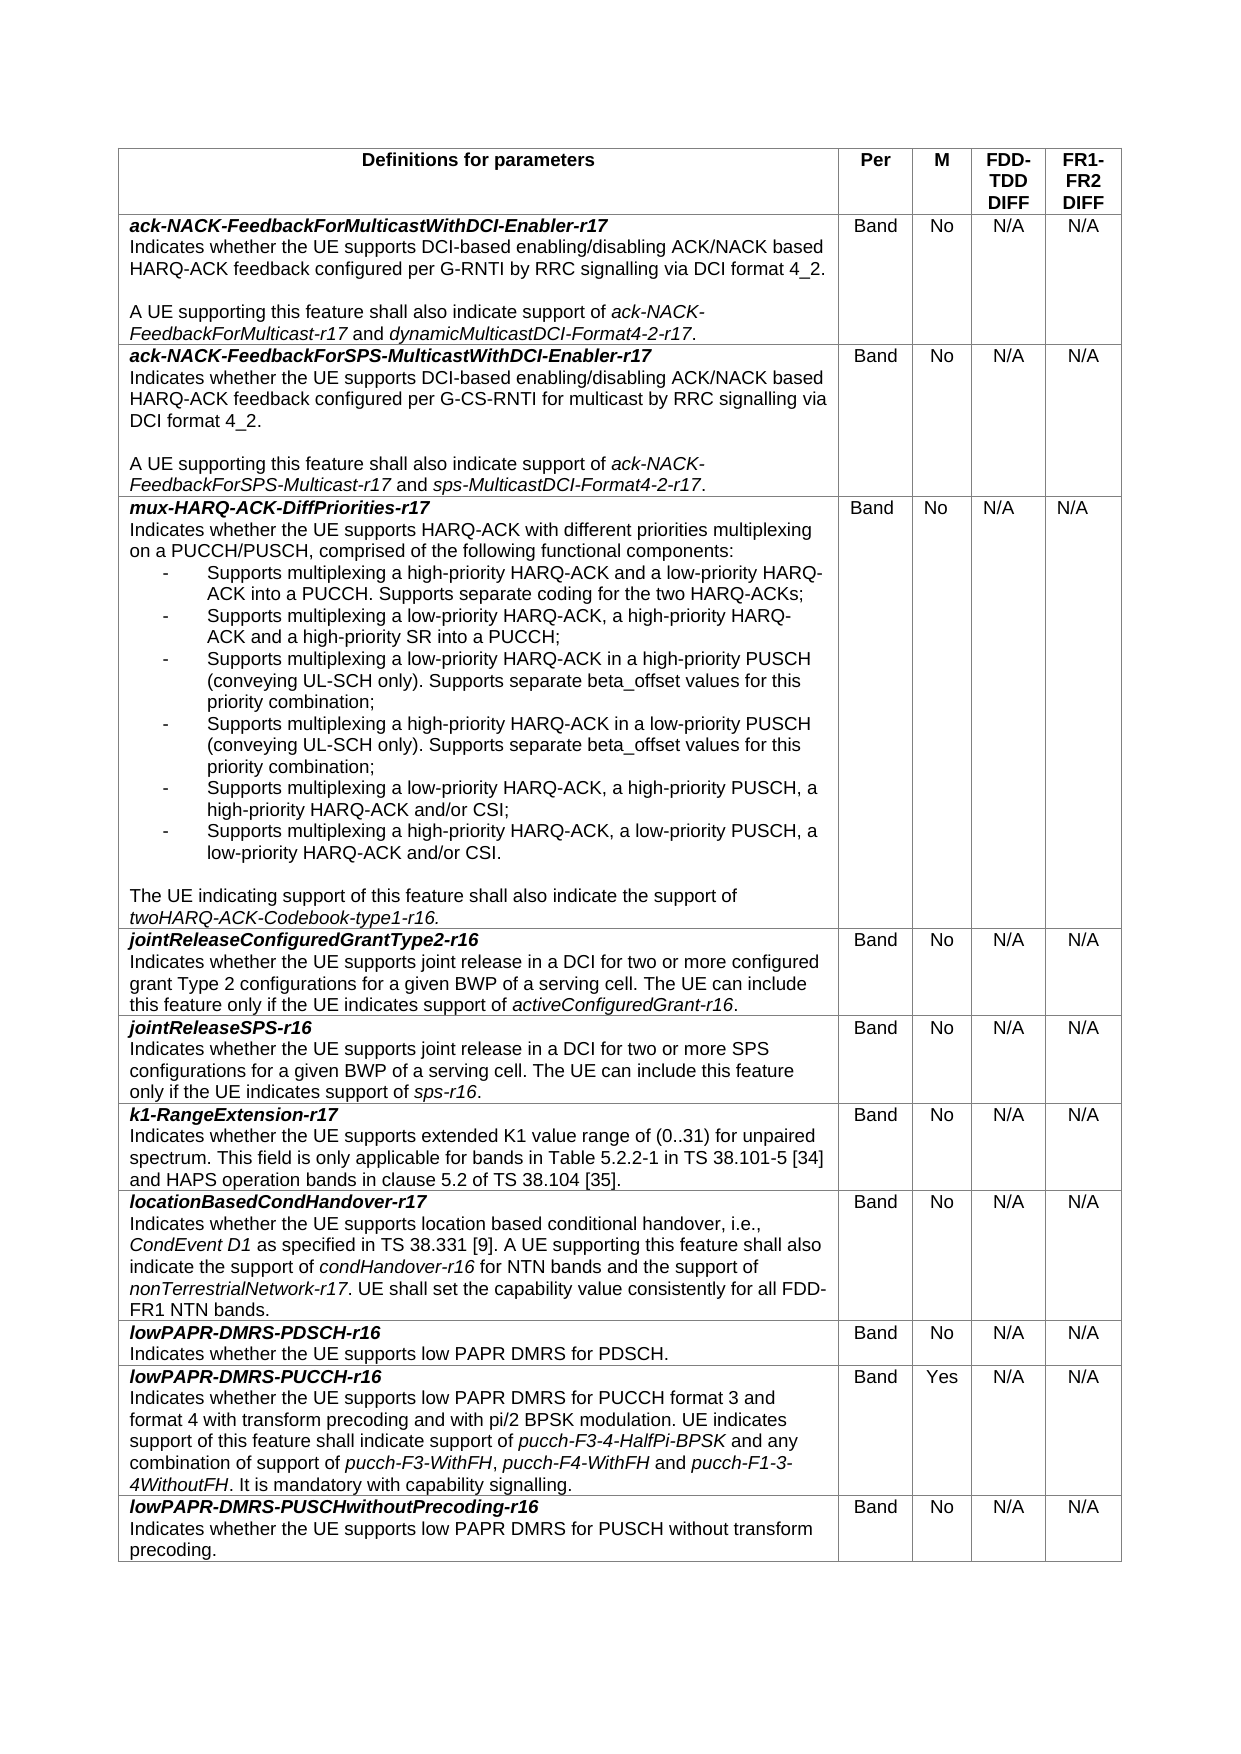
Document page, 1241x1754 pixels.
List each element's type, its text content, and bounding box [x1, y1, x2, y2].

table_cell Band [839, 1191, 912, 1320]
table_cell jointReleaseConfiguredGrantType2-r16 Indicates whether the UE supports joint release in a DCI for two or more configured grant Type 2 configurations for a given BWP of a serving cell. The UE can include this feature only if the UE indicates support of activeConfiguredGrant-r16. [119, 929, 838, 1015]
table_cell Band [839, 215, 912, 344]
table_cell Band [839, 1104, 912, 1190]
table_cell Band [839, 497, 912, 928]
table_cell Band [839, 929, 912, 1015]
table_cell Band [839, 1321, 912, 1364]
table_cell N/A [1046, 1104, 1121, 1190]
table_cell N/A [972, 1366, 1045, 1495]
table_header M [913, 149, 971, 213]
table_cell Band [839, 1496, 912, 1561]
table_cell N/A [1046, 345, 1121, 496]
table_cell No [913, 345, 971, 496]
table_cell N/A [1046, 1016, 1121, 1103]
table_cell N/A [1046, 497, 1121, 928]
table_cell lowPAPR-DMRS-PUCCH-r16 Indicates whether the UE supports low PAPR DMRS for PUCCH format 3 and format 4 with transform precoding and with pi/2 BPSK modulation. UE indicates support of this feature shall indicate support of pucch-F3-4-HalfPi-BPSK and any combination of support of pucch-F3-WithFH, pucch-F4-WithFH and pucch-F1-3-4WithoutFH. It is mandatory with capability signalling. [119, 1366, 838, 1495]
table_cell N/A [972, 1016, 1045, 1103]
table_cell No [913, 1321, 971, 1364]
table_cell N/A [972, 215, 1045, 344]
table_cell Yes [913, 1366, 971, 1495]
table_cell lowPAPR-DMRS-PDSCH-r16 Indicates whether the UE supports low PAPR DMRS for PDSCH. [119, 1321, 838, 1364]
table_cell N/A [972, 1321, 1045, 1364]
table_cell k1-RangeExtension-r17 Indicates whether the UE supports extended K1 value range of (0..31) for unpaired spectrum. This field is only applicable for bands in Table 5.2.2-1 in TS 38.101-5 [34] and HAPS operation bands in clause 5.2 of TS 38.104 [35]. [119, 1104, 838, 1190]
table_cell N/A [972, 929, 1045, 1015]
table_cell No [913, 929, 971, 1015]
table_cell N/A [972, 1104, 1045, 1190]
table_cell No [913, 1191, 971, 1320]
table_cell N/A [1046, 215, 1121, 344]
table_header FDD-TDD DIFF [972, 149, 1045, 213]
table_cell No [913, 1016, 971, 1103]
table_cell Band [839, 345, 912, 496]
table_cell N/A [1046, 1496, 1121, 1561]
table_cell N/A [972, 345, 1045, 496]
table_cell No [913, 215, 971, 344]
table_cell Band [839, 1366, 912, 1495]
table_cell jointReleaseSPS-r16 Indicates whether the UE supports joint release in a DCI for two or more SPS configurations for a given BWP of a serving cell. The UE can include this feature only if the UE indicates support of sps-r16. [119, 1016, 838, 1103]
table_cell locationBasedCondHandover-r17 Indicates whether the UE supports location based conditional handover, i.e., CondEvent D1 as specified in TS 38.331 [9]. A UE supporting this feature shall also indicate the support of condHandover-r16 for NTN bands and the support of nonTerrestrialNetwork-r17. UE shall set the capability value consistently for all FDD-FR1 NTN bands. [119, 1191, 838, 1320]
table_cell No [913, 1104, 971, 1190]
table_cell N/A [972, 497, 1045, 928]
table_cell N/A [972, 1191, 1045, 1320]
table_cell No [913, 1496, 971, 1561]
table_cell N/A [1046, 1191, 1121, 1320]
table_cell ack-NACK-FeedbackForMulticastWithDCI-Enabler-r17 Indicates whether the UE supports DCI-based enabling/disabling ACK/NACK based HARQ-ACK feedback configured per G-RNTI by RRC signalling via DCI format 4_2. A UE supporting this feature shall also indicate support of ack-NACK-FeedbackForMulticast-r17 and dynamicMulticastDCI-Format4-2-r17. [119, 215, 838, 344]
table_cell N/A [1046, 929, 1121, 1015]
table_cell N/A [1046, 1366, 1121, 1495]
table_cell N/A [1046, 1321, 1121, 1364]
table_cell mux-HARQ-ACK-DiffPriorities-r17 Indicates whether the UE supports HARQ-ACK with different priorities multiplexing on a PUCCH/PUSCH, comprised of the following functional components: - Supports multiplexing a high-priority HARQ-ACK and a low-priority HARQ-ACK into a PUCCH. Supports separate coding for the two HARQ-ACKs; - Supports multiplexing a low-priority HARQ-ACK, a high-priority HARQ-ACK and a high-priority SR into a PUCCH; - Supports multiplexing a low-priority HARQ-ACK in a high-priority PUSCH (conveying UL-SCH only). Supports separate beta_offset values for this priority combination; - Supports multiplexing a high-priority HARQ-ACK in a low-priority PUSCH (conveying UL-SCH only). Supports separate beta_offset values for this priority combination; - Supports multiplexing a low-priority HARQ-ACK, a high-priority PUSCH, a high-priority HARQ-ACK and/or CSI; - Supports multiplexing a high-priority HARQ-ACK, a low-priority PUSCH, a low-priority HARQ-ACK and/or CSI. The UE indicating support of this feature shall also indicate the support of twoHARQ-ACK-Codebook-type1-r16. [119, 497, 838, 928]
table_header FR1-FR2 DIFF [1046, 149, 1121, 213]
table_header Definitions for parameters [119, 149, 838, 213]
table_cell lowPAPR-DMRS-PUSCHwithoutPrecoding-r16 Indicates whether the UE supports low PAPR DMRS for PUSCH without transform precoding. [119, 1496, 838, 1561]
table_cell No [913, 497, 971, 928]
table_cell ack-NACK-FeedbackForSPS-MulticastWithDCI-Enabler-r17 Indicates whether the UE supports DCI-based enabling/disabling ACK/NACK based HARQ-ACK feedback configured per G-CS-RNTI for multicast by RRC signalling via DCI format 4_2. A UE supporting this feature shall also indicate support of ack-NACK-FeedbackForSPS-Multicast-r17 and sps-MulticastDCI-Format4-2-r17. [119, 345, 838, 496]
table_cell Band [839, 1016, 912, 1103]
table_header Per [839, 149, 912, 213]
table_cell N/A [972, 1496, 1045, 1561]
